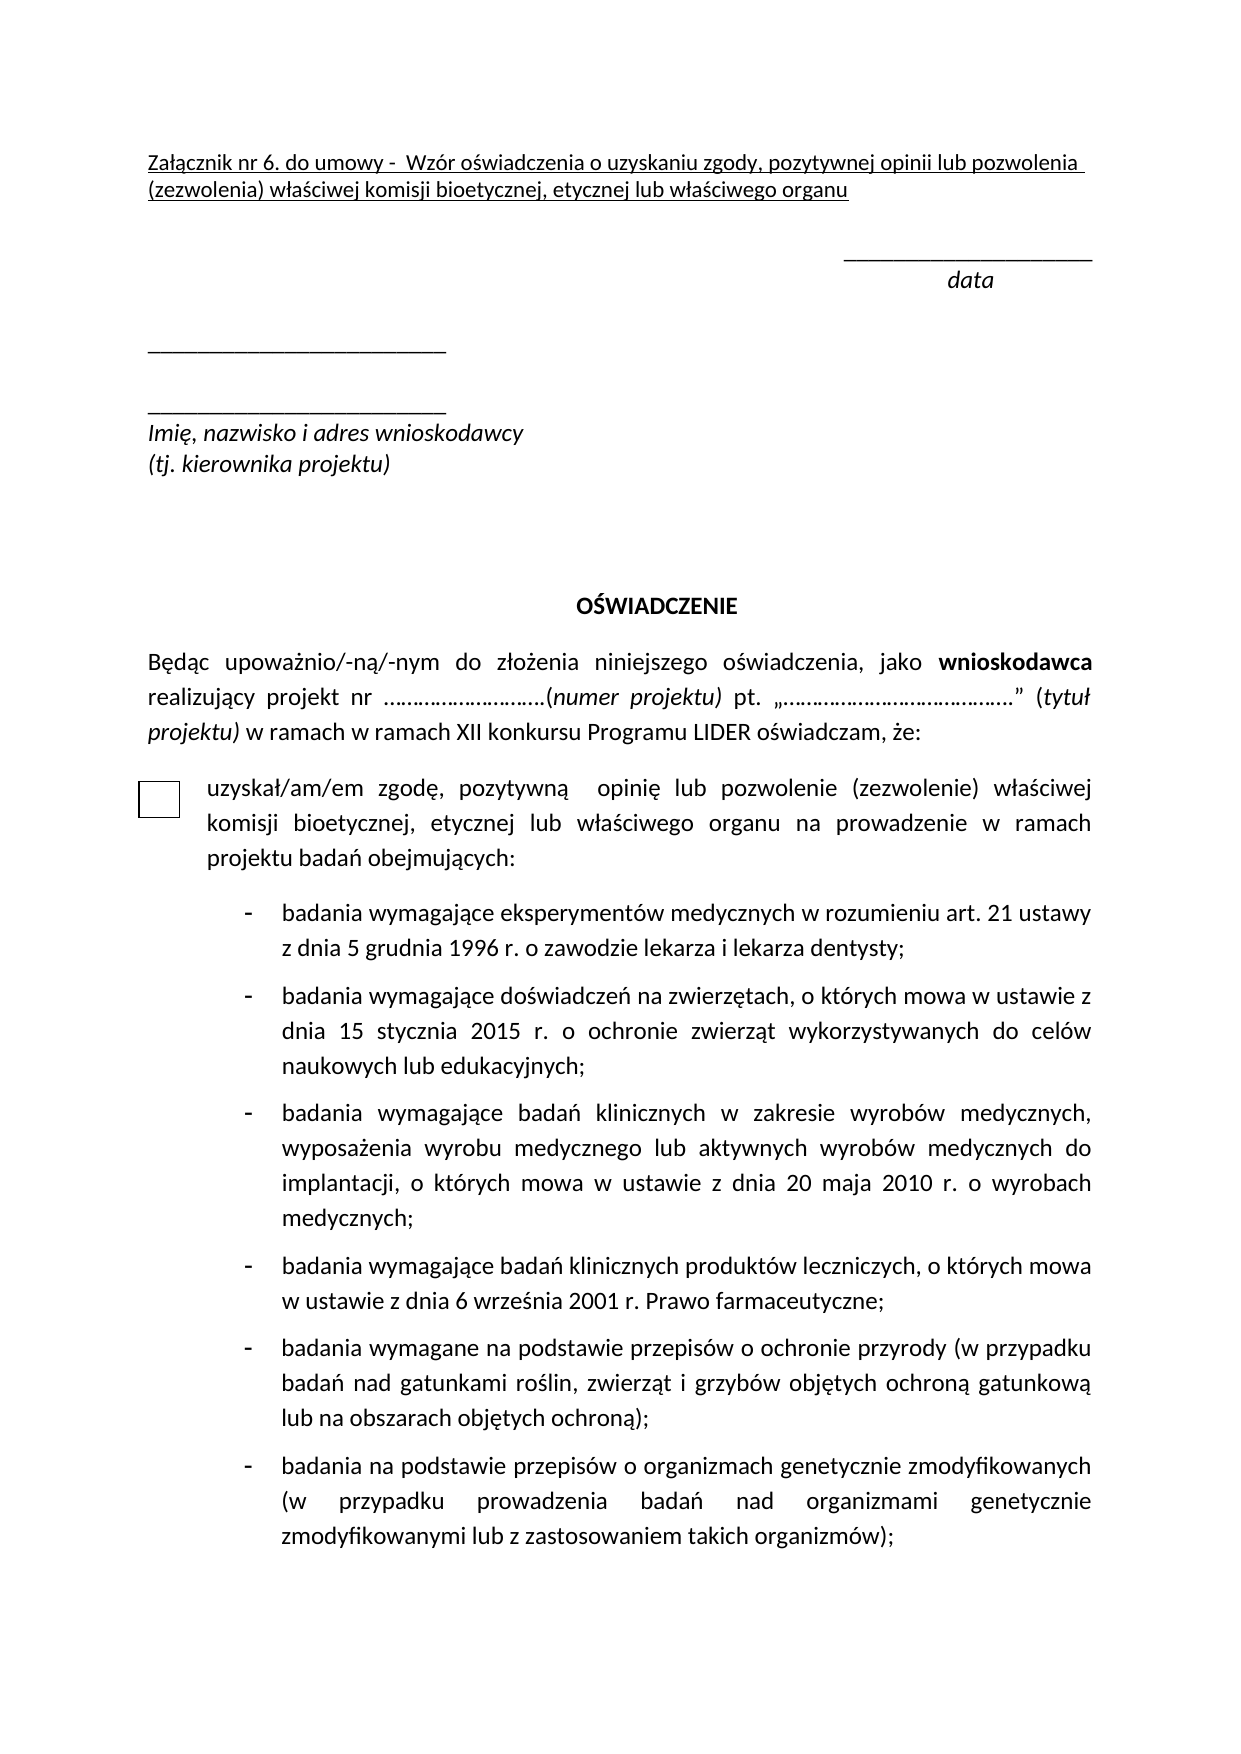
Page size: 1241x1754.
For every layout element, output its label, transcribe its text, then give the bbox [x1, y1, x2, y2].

list badania wymagające badań klinicznych produktów leczniczych, o których mowa w ustawie z dnia 6 września 2001 r. Prawo farmaceutyczne; [244, 1250, 1093, 1316]
text Będąc upoważnio/-ną/-nym do złożenia niniejszego oświadczenia, jako wnioskodawca realizujący projekt nr ……………………….(numer projektu) pt. „………………………………….” (tytuł projektu) w ramach w ramach XII konkursu Programu LIDER oświadczam, że: [148, 646, 1093, 746]
list (tj. kierownika projektu) [148, 448, 1093, 478]
text Załącznik nr 6. do umowy - Wzór oświadczenia o uzyskaniu zgody, pozytywnej opinii lub pozwolenia (zezwolenia) właściwej komisji bioetycznej, etycznej lub właściwego organu [148, 148, 1093, 204]
list badania na podstawie przepisów o organizmach genetycznie zmodyfikowanych (w przypadku prowadzenia badań nad organizmami genetycznie zmodyfikowanymi lub z zastosowaniem takich organizmów); [244, 1450, 1093, 1551]
list badania wymagające badań klinicznych w zakresie wyrobów medycznych, wyposażenia wyrobu medycznego lub aktywnych wyrobów medycznych do implantacji, o których mowa w ustawie z dnia 20 maja 2010 r. o wyrobach medycznych; [244, 1097, 1093, 1233]
text ____________________ [221, 234, 1093, 265]
list badania wymagające eksperymentów medycznych w rozumieniu art. 21 ustawy z dnia 5 grudnia 1996 r. o zawodzie lekarza i lekarza dentysty; [244, 897, 1093, 963]
list data [178, 265, 1093, 295]
list ________________________ [148, 387, 1093, 417]
list ________________________ [148, 326, 1093, 356]
list Imię, nazwisko i adres wnioskodawcy [148, 417, 1093, 448]
list badania wymagane na podstawie przepisów o ochronie przyrody (w przypadku badań nad gatunkami roślin, zwierząt i grzybów objętych ochroną gatunkową lub na obszarach objętych ochroną); [244, 1332, 1093, 1433]
text uzyskał/am/em zgodę, pozytywną opinię lub pozwolenie (zezwolenie) właściwej komisji bioetycznej, etycznej lub właściwego organu na prowadzenie w ramach projektu badań obejmujących: [207, 772, 1093, 872]
text OŚWIADCZENIE [221, 590, 1093, 621]
list badania wymagające doświadczeń na zwierzętach, o których mowa w ustawie z dnia 15 stycznia 2015 r. o ochronie zwierząt wykorzystywanych do celów naukowych lub edukacyjnych; [244, 980, 1093, 1081]
